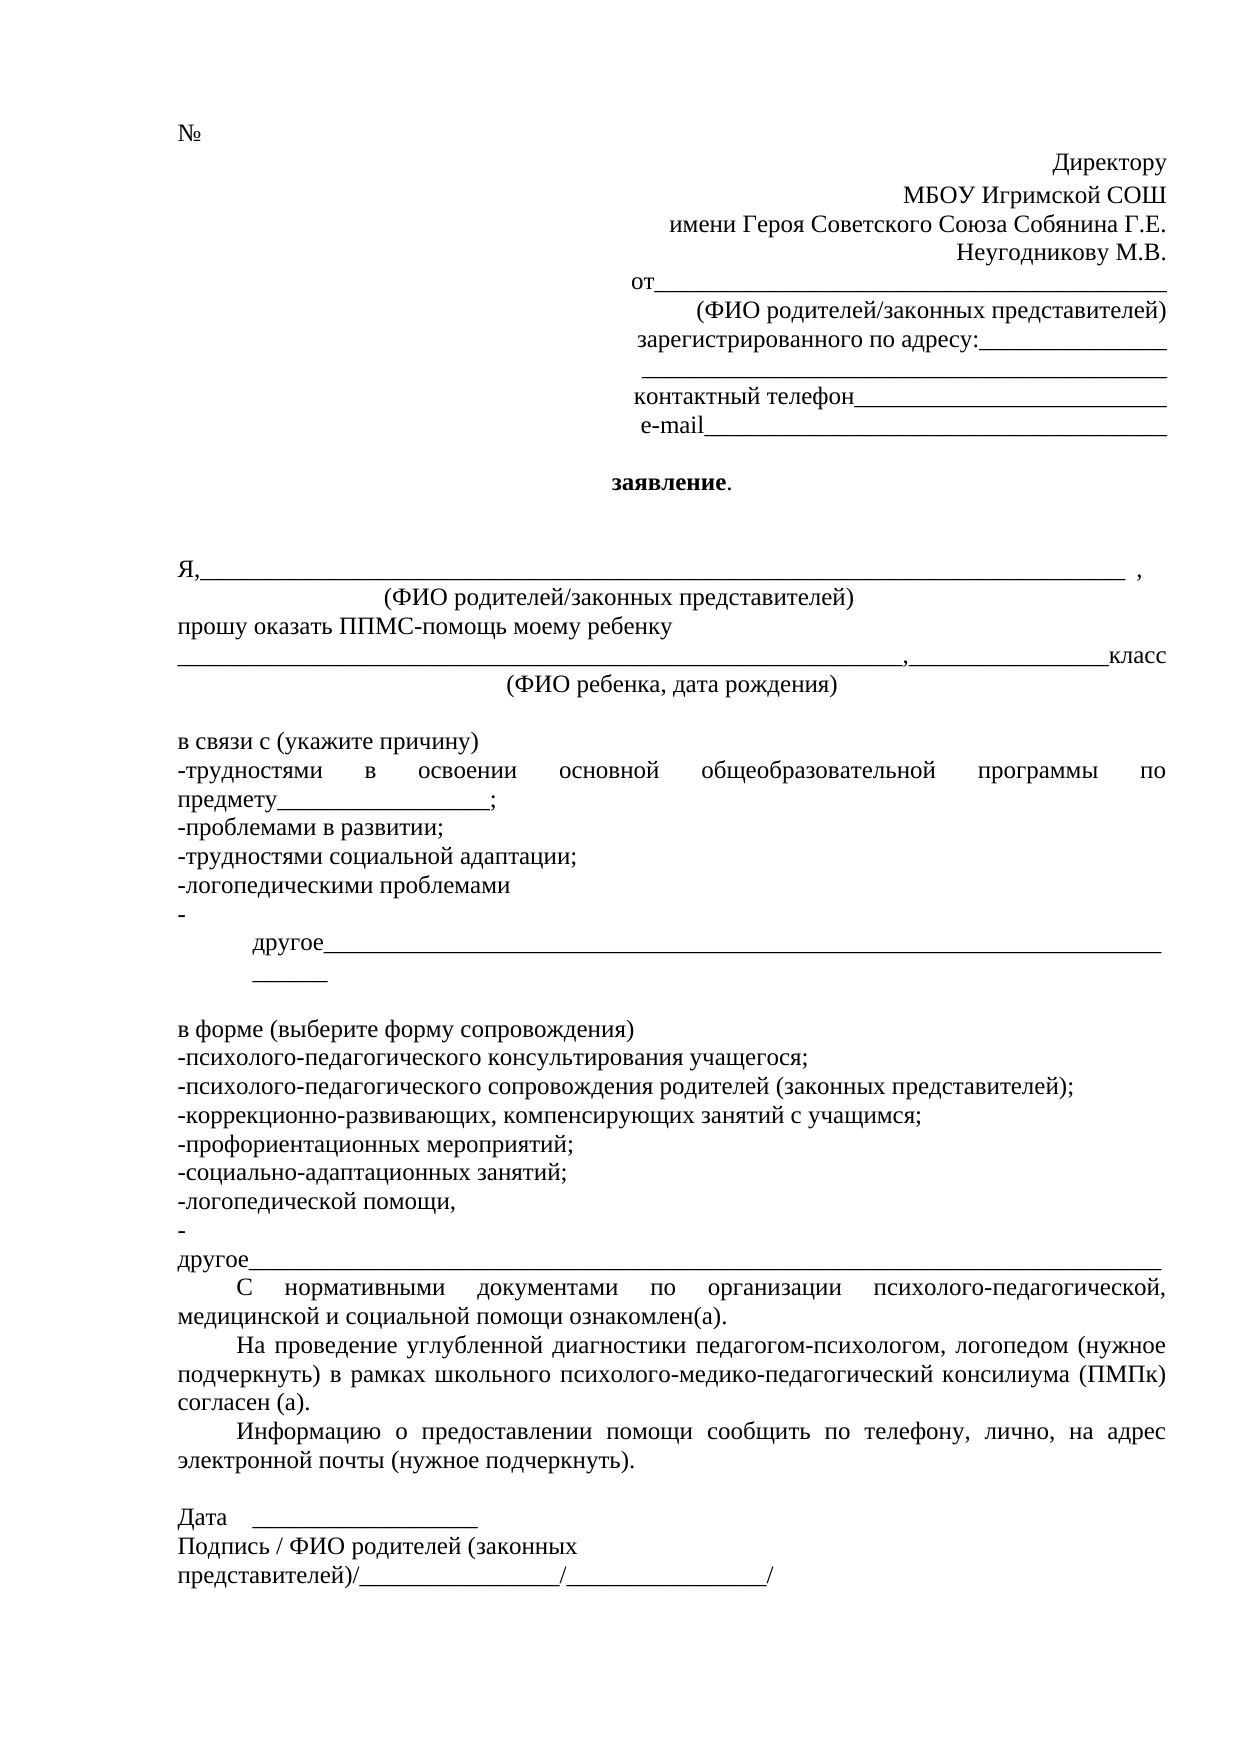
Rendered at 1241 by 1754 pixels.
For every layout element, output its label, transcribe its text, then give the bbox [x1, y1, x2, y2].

text -логопедической помощи, [177, 1186, 1167, 1215]
text -другое_________________________________________________________________________ [177, 1215, 1167, 1272]
text e-mail_____________________________________ [177, 410, 1167, 439]
text Информацию о предоставлении помощи сообщить по телефону, лично, на адрес электронной почты (нужное подчеркнуть). [177, 1416, 1167, 1474]
text -проблемами в развитии; [177, 812, 1167, 841]
text в форме (выберите форму сопровождения) [177, 1014, 1167, 1042]
text Неугодникову М.В. [177, 237, 1167, 266]
text МБОУ Игримской СОШ [177, 180, 1167, 209]
text -психолого-педагогического консультирования учащегося; [177, 1042, 1167, 1071]
text (ФИО родителей/законных представителей) [177, 582, 1167, 611]
text Подпись / ФИО родителей (законных представителей)/________________/________________/ [177, 1531, 1167, 1589]
text прошу оказать ППМС-помощь моему ребенку [177, 611, 1167, 640]
text в связи с (укажите причину) [177, 726, 1167, 755]
text -профориентационных мероприятий; [177, 1129, 1167, 1157]
text Я,__________________________________________________________________________ , [177, 554, 1167, 582]
text __________________________________________ [177, 352, 1167, 381]
text -психолого-педагогического сопровождения родителей (законных представителей); [177, 1071, 1167, 1100]
text (ФИО ребенка, дата рождения) [177, 669, 1167, 697]
text -трудностями в освоении основной общеобразовательной программы по предмету_________________; [177, 755, 1167, 812]
text -другое_________________________________________________________________________ [177, 899, 1167, 985]
text контактный телефон_________________________ [177, 381, 1167, 410]
text Директору [177, 147, 1167, 176]
text зарегистрированного по адресу:_______________ [177, 324, 1167, 352]
text -трудностями социальной адаптации; [177, 841, 1167, 870]
text -логопедическими проблемами [177, 870, 1167, 899]
text от_________________________________________ [177, 266, 1167, 295]
text На проведение углубленной диагностики педагогом-психологом, логопедом (нужное подчеркнуть) в рамках школьного психолого-медико-педагогический консилиума (ПМПк) согласен (а). [177, 1330, 1167, 1416]
text Дата __________________ [177, 1502, 1167, 1531]
text __________________________________________________________,________________класс [177, 640, 1167, 669]
text имени Героя Советского Союза Собянина Г.Е. [177, 209, 1167, 237]
text заявление. [177, 467, 1167, 496]
text -коррекционно-развивающих, компенсирующих занятий с учащимся; [177, 1100, 1167, 1129]
text № [177, 118, 1167, 147]
text -социально-адаптационных занятий; [177, 1157, 1167, 1186]
text (ФИО родителей/законных представителей) [177, 295, 1167, 324]
text С нормативными документами по организации психолого-педагогической, медицинской и социальной помощи ознакомлен(а). [177, 1272, 1167, 1330]
